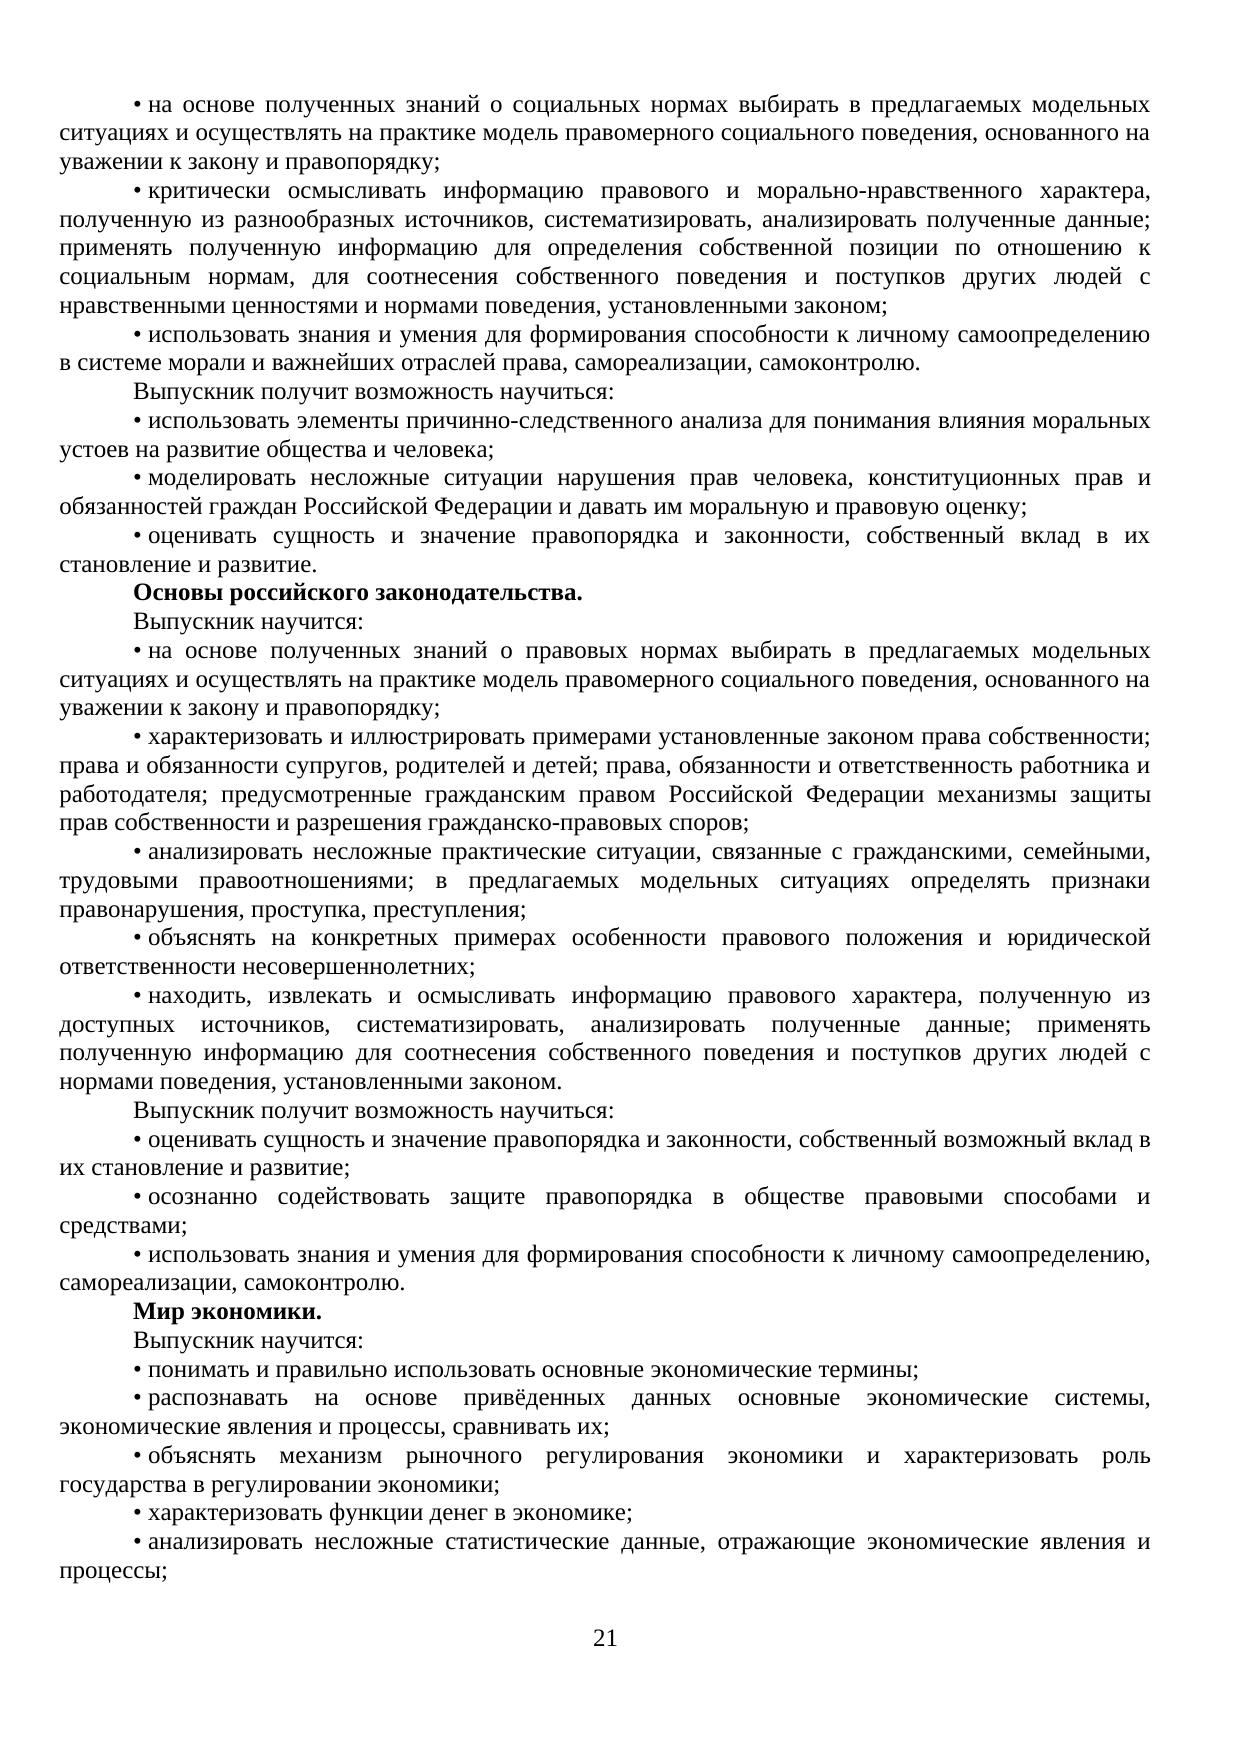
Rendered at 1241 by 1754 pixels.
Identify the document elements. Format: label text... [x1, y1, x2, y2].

text • использовать знания и умения для формирования способности к личному самоопределению, самореализации, самоконтролю. [59, 1239, 1152, 1296]
text • объяснять на конкретных примерах особенности правового положения и юридической ответственности несовершеннолетних; [59, 922, 1152, 980]
text • на основе полученных знаний о правовых нормах выбирать в предлагаемых модельных ситуациях и осуществлять на практике модель правомерного социального поведения, основанного на уважении к закону и правопорядку; [59, 635, 1152, 721]
text • находить, извлекать и осмысливать информацию правового характера, полученную из доступных источников, систематизировать, анализировать полученные данные; применять полученную информацию для соотнесения собственного поведения и поступков других людей с нормами поведения, установленными законом. [59, 980, 1152, 1095]
text • анализировать несложные статистические данные, отражающие экономические явления и процессы; [59, 1526, 1152, 1584]
text Выпускник получит возможность научиться: [59, 376, 1152, 405]
text Мир экономики. [59, 1296, 1152, 1325]
text • характеризовать и иллюстрировать примерами установленные законом права собственности; права и обязанности супругов, родителей и детей; права, обязанности и ответственность работника и работодателя; предусмотренные гражданским правом Российской Федерации механизмы защиты прав собственности и разрешения гражданско-правовых споров; [59, 721, 1152, 836]
text • оценивать сущность и значение правопорядка и законности, собственный вклад в их становление и развитие. [59, 520, 1152, 577]
text • анализировать несложные практические ситуации, связанные с гражданскими, семейными, трудовыми правоотношениями; в предлагаемых модельных ситуациях определять признаки правонарушения, проступка, преступления; [59, 836, 1152, 922]
text • использовать элементы причинно-следственного анализа для понимания влияния моральных устоев на развитие общества и человека; [59, 405, 1152, 462]
text Основы российского законодательства. [59, 577, 1152, 606]
text • на основе полученных знаний о социальных нормах выбирать в предлагаемых модельных ситуациях и осуществлять на практике модель правомерного социального поведения, основанного на уважении к закону и правопорядку; [59, 89, 1152, 175]
text Выпускник научится: [59, 1325, 1152, 1354]
text • моделировать несложные ситуации нарушения прав человека, конституционных прав и обязанностей граждан Российской Федерации и давать им моральную и правовую оценку; [59, 462, 1152, 520]
text Выпускник научится: [59, 606, 1152, 635]
text • характеризовать функции денег в экономике; [59, 1497, 1152, 1526]
text • понимать и правильно использовать основные экономические термины; [59, 1354, 1152, 1382]
text Выпускник получит возможность научиться: [59, 1095, 1152, 1124]
text • оценивать сущность и значение правопорядка и законности, собственный возможный вклад в их становление и развитие; [59, 1124, 1152, 1181]
text • критически осмысливать информацию правового и морально-нравственного характера, полученную из разнообразных источников, систематизировать, анализировать полученные данные; применять полученную информацию для определения собственной позиции по отношению к социальным нормам, для соотнесения собственного поведения и поступков других людей с нравственными ценностями и нормами поведения, установленными законом; [59, 175, 1152, 319]
text • объяснять механизм рыночного регулирования экономики и характеризовать роль государства в регулировании экономики; [59, 1440, 1152, 1497]
text • осознанно содействовать защите правопорядка в обществе правовыми способами и средствами; [59, 1181, 1152, 1239]
text • использовать знания и умения для формирования способности к личному самоопределению в системе морали и важнейших отраслей права, самореализации, самоконтролю. [59, 319, 1152, 376]
text • распознавать на основе привёденных данных основные экономические системы, экономические явления и процессы, сравнивать их; [59, 1382, 1152, 1440]
